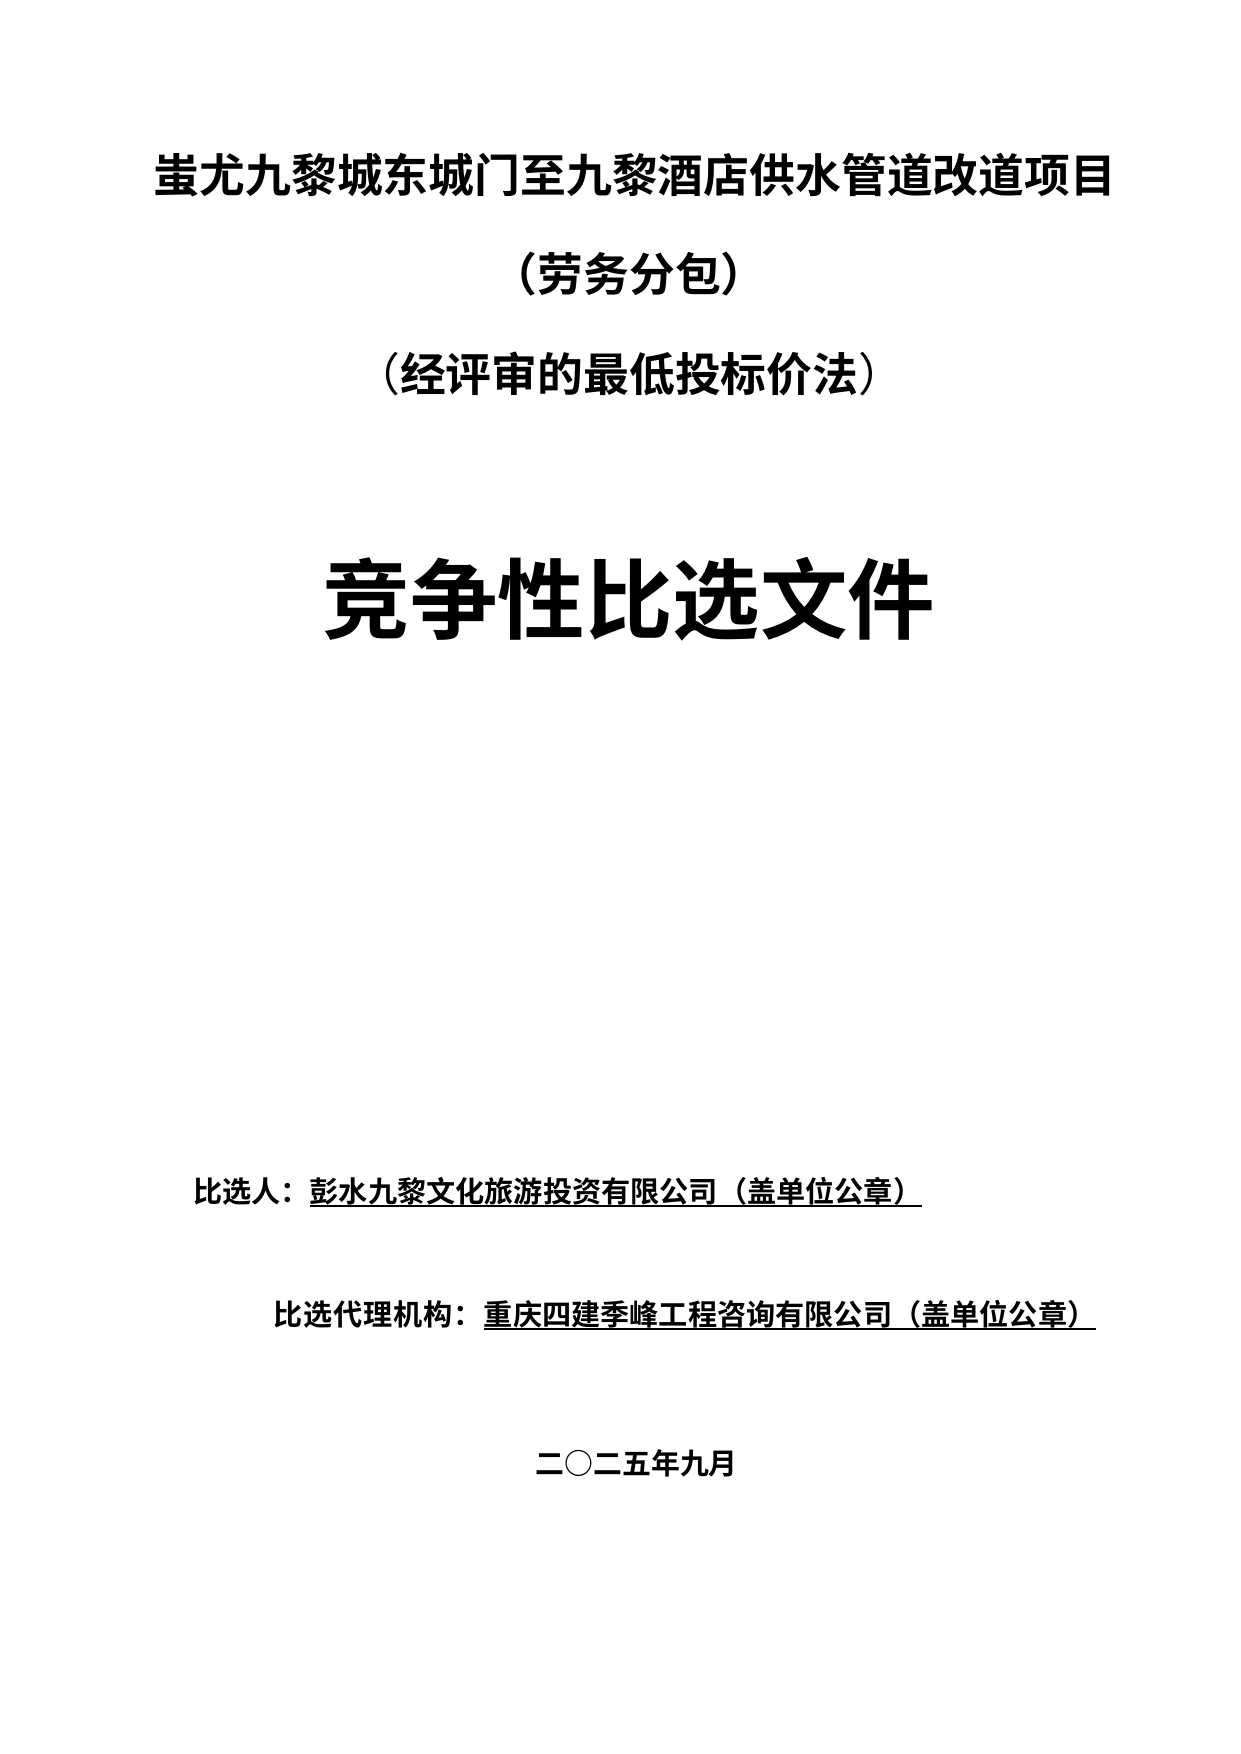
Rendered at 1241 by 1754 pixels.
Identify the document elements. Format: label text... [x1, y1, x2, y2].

text 蚩尤九黎城东城门至九黎酒店供水管道改道项目 [106, 139, 1152, 206]
text 竞争性比选文件 [106, 531, 1152, 658]
text 比选代理机构：重庆四建季峰工程咨询有限公司（盖单位公章） [106, 1291, 1152, 1334]
text 比选人：彭水九黎文化旅游投资有限公司（盖单位公章） [106, 1168, 1152, 1211]
text （经评审的最低投标价法） [106, 338, 1152, 404]
text （劳务分包） [106, 239, 1152, 305]
text 二○二五年九月 [106, 1441, 1152, 1483]
